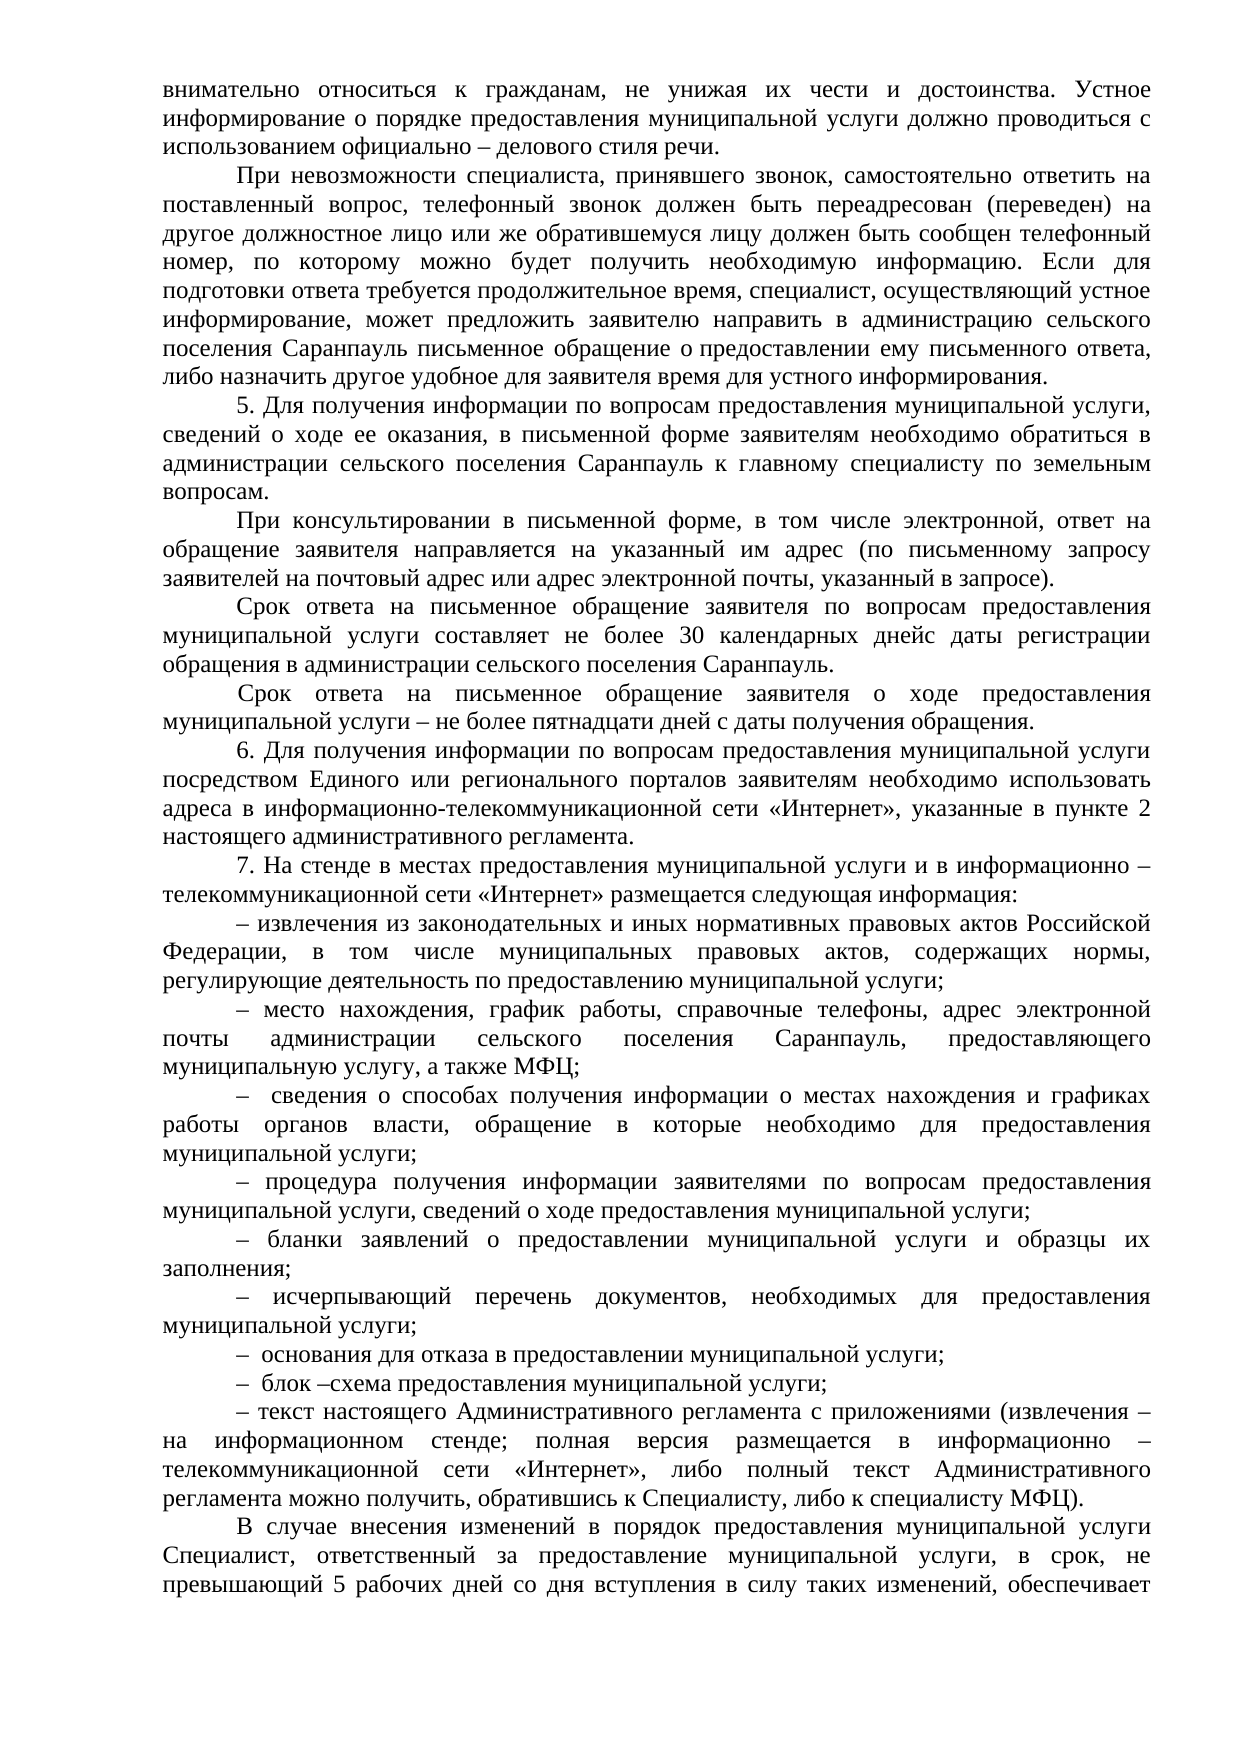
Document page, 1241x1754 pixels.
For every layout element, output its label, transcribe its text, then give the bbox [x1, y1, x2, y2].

text Срок ответа на письменное обращение заявителя о ходе предоставления муниципальной услуги – не более пятнадцати дней с даты получения обращения. [162, 678, 1152, 735]
text – исчерпывающий перечень документов, необходимых для предоставления муниципальной услуги; [162, 1281, 1152, 1339]
text – основания для отказа в предоставлении муниципальной услуги; [162, 1339, 1152, 1368]
text 7. На стенде в местах предоставления муниципальной услуги и в информационно – телекоммуникационной сети «Интернет» размещается следующая информация: [162, 850, 1152, 908]
text – блок –схема предоставления муниципальной услуги; [162, 1368, 1152, 1396]
text 5. Для получения информации по вопросам предоставления муниципальной услуги, сведений о ходе ее оказания, в письменной форме заявителям необходимо обратиться в администрации сельского поселения Саранпауль к главному специалисту по земельным вопросам. [162, 390, 1152, 505]
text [162, 74, 1152, 160]
text – извлечения из законодательных и иных нормативных правовых актов Российской Федерации, в том числе муниципальных правовых актов, содержащих нормы, регулирующие деятельность по предоставлению муниципальной услуги; [162, 908, 1152, 994]
text – процедура получения информации заявителями по вопросам предоставления муниципальной услуги, сведений о ходе предоставления муниципальной услуги; [162, 1166, 1152, 1224]
text – место нахождения, график работы, справочные телефоны, адрес электронной почты администрации сельского поселения Саранпауль, предоставляющего муниципальную услугу, а также МФЦ; [162, 994, 1152, 1080]
text При невозможности специалиста, принявшего звонок, самостоятельно ответить на поставленный вопрос, телефонный звонок должен быть переадресован (переведен) на другое должностное лицо или же обратившемуся лицу должен быть сообщен телефонный номер, по которому можно будет получить необходимую информацию. Если для подготовки ответа требуется продолжительное время, специалист, осуществляющий устное информирование, может предложить заявителю направить в администрацию сельского поселения Саранпауль письменное обращение о предоставлении ему письменного ответа, либо назначить другое удобное для заявителя время для устного информирования. [162, 160, 1152, 390]
text – сведения о способах получения информации о местах нахождения и графиках работы органов власти, обращение в которые необходимо для предоставления муниципальной услуги; [162, 1080, 1152, 1166]
text Срок ответа на письменное обращение заявителя по вопросам предоставления муниципальной услуги составляет не более 30 календарных днейс даты регистрации обращения в администрации сельского поселения Саранпауль. [162, 591, 1152, 678]
text 6. Для получения информации по вопросам предоставления муниципальной услуги посредством Единого или регионального порталов заявителям необходимо использовать адреса в информационно-телекоммуникационной сети «Интернет», указанные в пункте 2 настоящего административного регламента. [162, 735, 1152, 850]
text При консультировании в письменной форме, в том числе электронной, ответ на обращение заявителя направляется на указанный им адрес (по письменному запросу заявителей на почтовый адрес или адрес электронной почты, указанный в запросе). [162, 505, 1152, 591]
text – бланки заявлений о предоставлении муниципальной услуги и образцы их заполнения; [162, 1224, 1152, 1281]
text – текст настоящего Административного регламента с приложениями (извлечения – на информационном стенде; полная версия размещается в информационно – телекоммуникационной сети «Интернет», либо полный текст Административного регламента можно получить, обратившись к Специалисту, либо к специалисту МФЦ). [162, 1396, 1152, 1511]
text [162, 1511, 1152, 1598]
